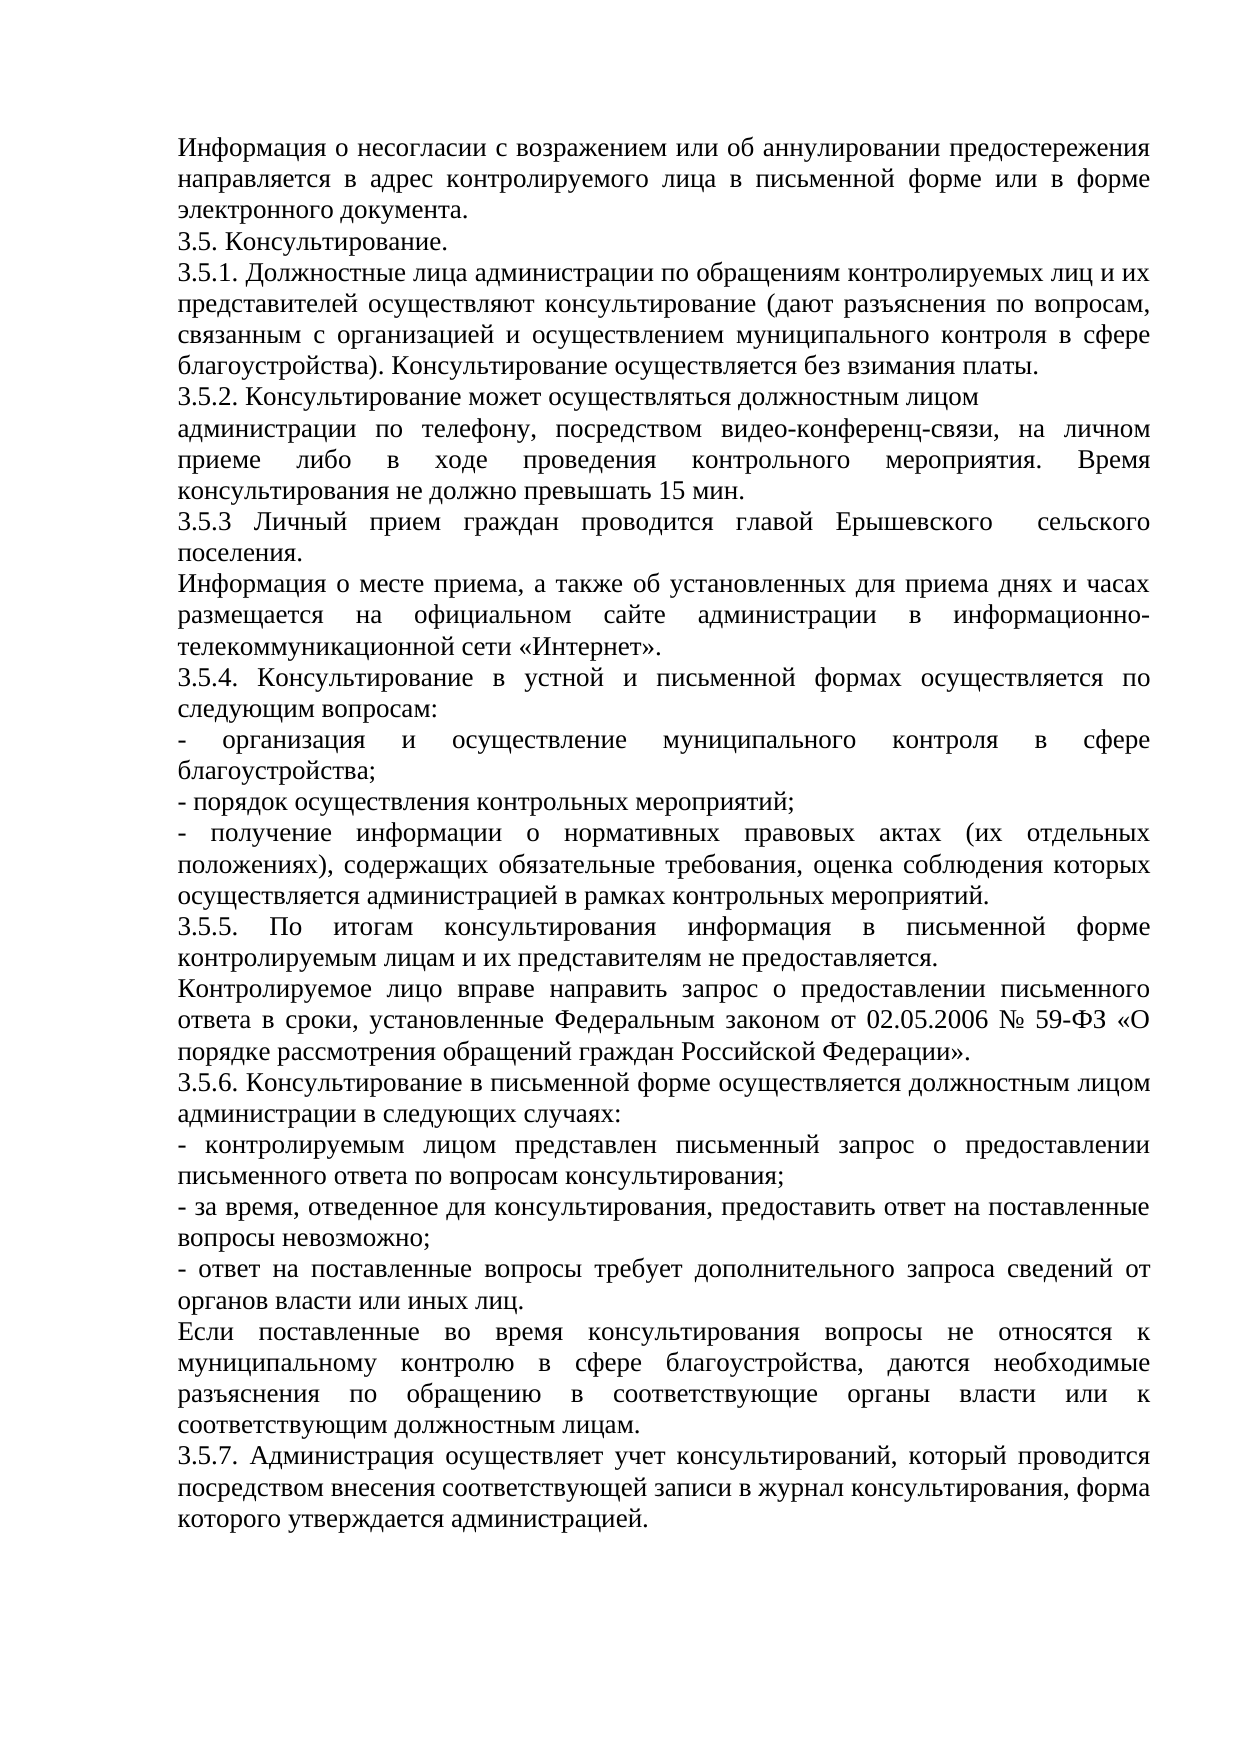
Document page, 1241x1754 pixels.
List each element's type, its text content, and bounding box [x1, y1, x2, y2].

text 3.5.1. Должностные лица администрации по обращениям контролируемых лиц и их представителей осуществляют консультирование (дают разъяснения по вопросам, связанным с организацией и осуществлением муниципального контроля в сфере благоустройства). Консультирование осуществляется без взимания платы. [177, 256, 1152, 381]
text 3.5. Консультирование. [177, 225, 1152, 256]
text - получение информации о нормативных правовых актах (их отдельных положениях), содержащих обязательные требования, оценка соблюдения которых осуществляется администрацией в рамках контрольных мероприятий. [177, 817, 1152, 910]
text 3.5.3 Личный прием граждан проводится главой Ерышевского сельского поселения. [177, 505, 1152, 567]
text 3.5.2. Консультирование может осуществляться должностным лицом [177, 381, 1152, 412]
text 3.5.7. Администрация осуществляет учет консультирований, который проводится посредством внесения соответствующей записи в журнал консультирования, форма которого утверждается администрацией. [177, 1439, 1152, 1533]
text - ответ на поставленные вопросы требует дополнительного запроса сведений от органов власти или иных лиц. [177, 1253, 1152, 1315]
text 3.5.5. По итогам консультирования информация в письменной форме контролируемым лицам и их представителям не предоставляется. [177, 910, 1152, 972]
text 3.5.4. Консультирование в устной и письменной формах осуществляется по следующим вопросам: [177, 661, 1152, 723]
text 3.5.6. Консультирование в письменной форме осуществляется должностным лицом администрации в следующих случаях: [177, 1066, 1152, 1128]
text администрации по телефону, посредством видео-конференц-связи, на личном приеме либо в ходе проведения контрольного мероприятия. Время консультирования не должно превышать 15 мин. [177, 412, 1152, 505]
text - контролируемым лицом представлен письменный запрос о предоставлении письменного ответа по вопросам консультирования; [177, 1128, 1152, 1190]
text - за время, отведенное для консультирования, предоставить ответ на поставленные вопросы невозможно; [177, 1190, 1152, 1253]
text Информация о несогласии с возражением или об аннулировании предостережения направляется в адрес контролируемого лица в письменной форме или в форме электронного документа. [177, 131, 1152, 225]
text Информация о месте приема, а также об установленных для приема днях и часах размещается на официальном сайте администрации в информационно-телекоммуникационной сети «Интернет». [177, 567, 1152, 661]
text Контролируемое лицо вправе направить запрос о предоставлении письменного ответа в сроки, установленные Федеральным законом от 02.05.2006 № 59-ФЗ «О порядке рассмотрения обращений граждан Российской Федерации». [177, 972, 1152, 1066]
text - порядок осуществления контрольных мероприятий; [177, 785, 1152, 817]
text Если поставленные во время консультирования вопросы не относятся к муниципальному контролю в сфере благоустройства, даются необходимые разъяснения по обращению в соответствующие органы власти или к соответствующим должностным лицам. [177, 1315, 1152, 1439]
text - организация и осуществление муниципального контроля в сфере благоустройства; [177, 723, 1152, 785]
